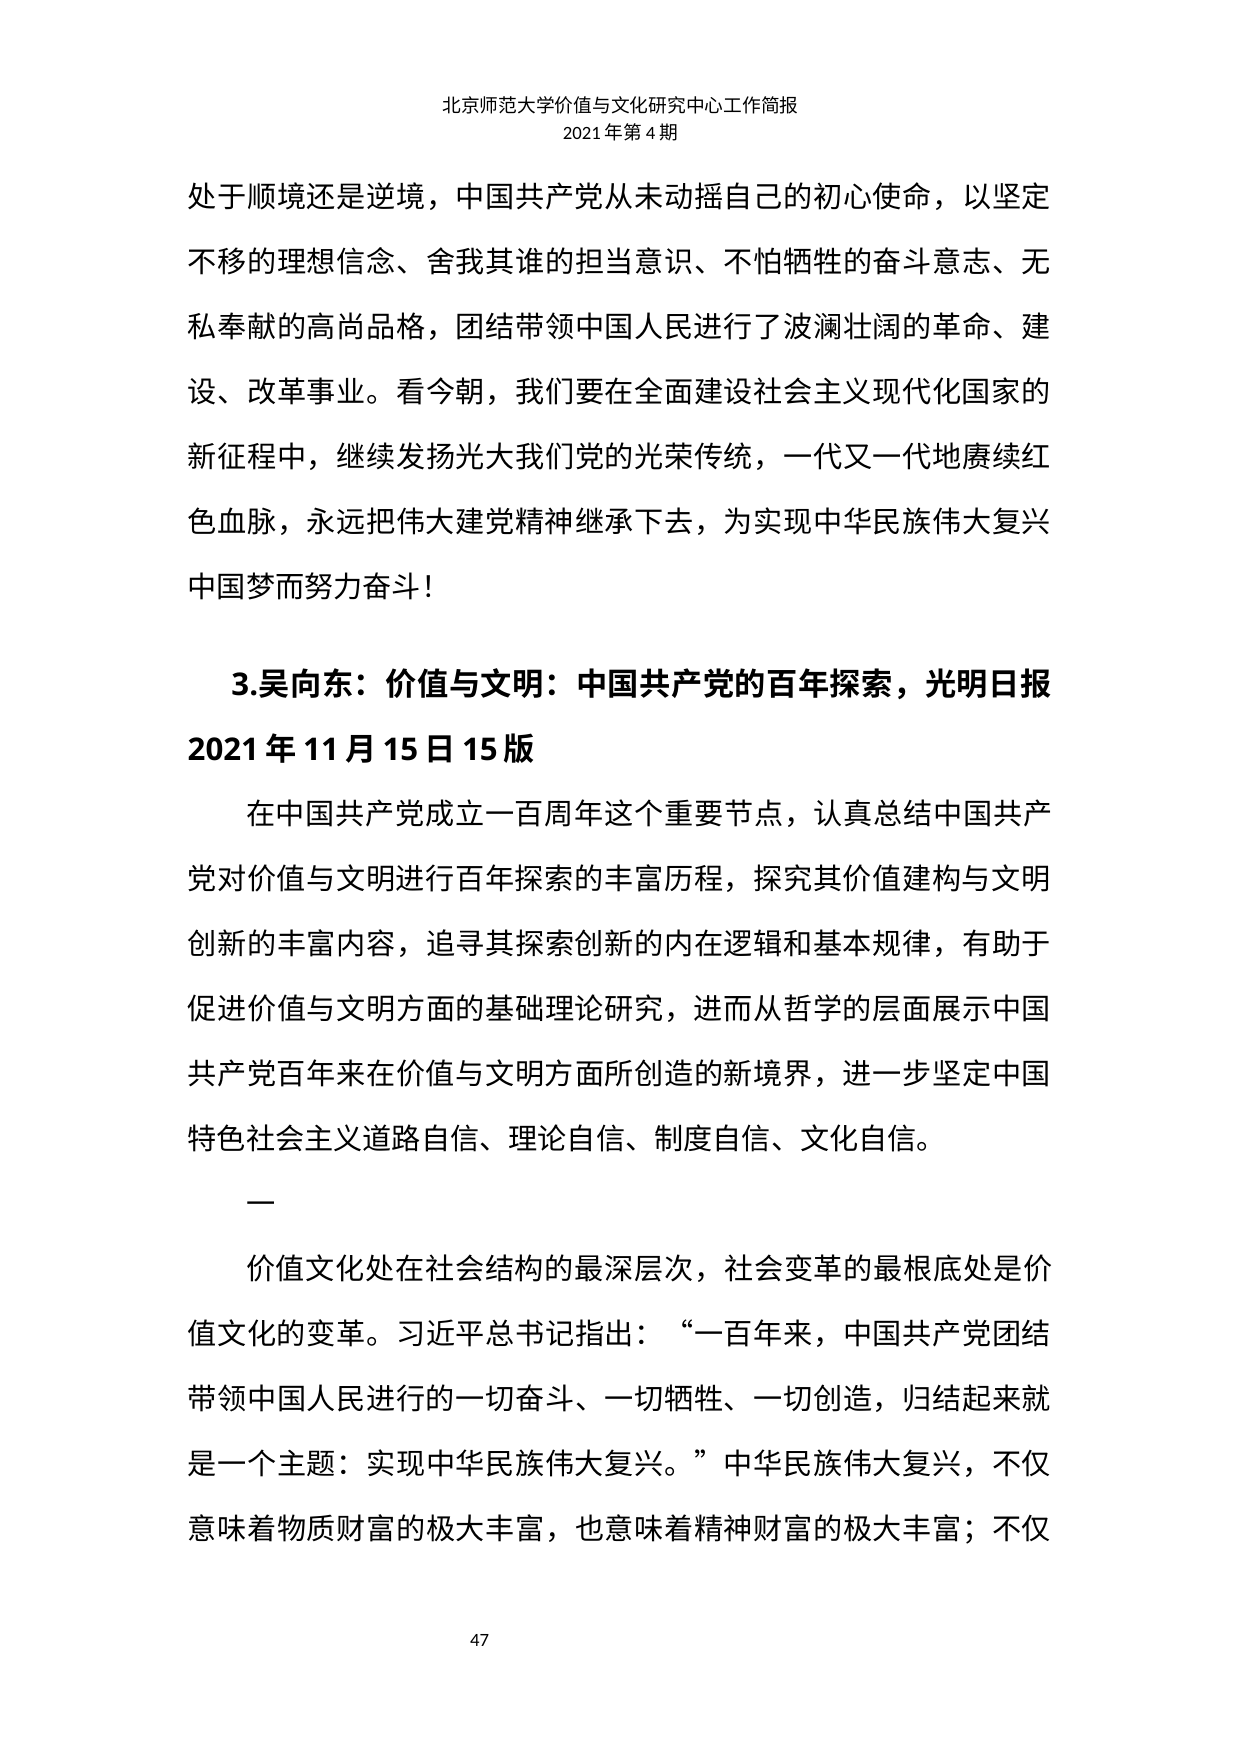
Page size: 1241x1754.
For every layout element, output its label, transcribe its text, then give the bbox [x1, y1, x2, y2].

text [187, 162, 1053, 617]
text 3.吴向东：价值与文明：中国共产党的百年探索，光明日报，2021年11月15日15版 [187, 649, 1053, 779]
text 一 [187, 1169, 1053, 1234]
text 在中国共产党成立一百周年这个重要节点，认真总结中国共产党对价值与文明进行百年探索的丰富历程，探究其价值建构与文明创新的丰富内容，追寻其探索创新的内在逻辑和基本规律，有助于促进价值与文明方面的基础理论研究，进而从哲学的层面展示中国共产党百年来在价值与文明方面所创造的新境界，进一步坚定中国特色社会主义道路自信、理论自信、制度自信、文化自信。 [187, 779, 1053, 1169]
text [187, 1234, 1053, 1559]
